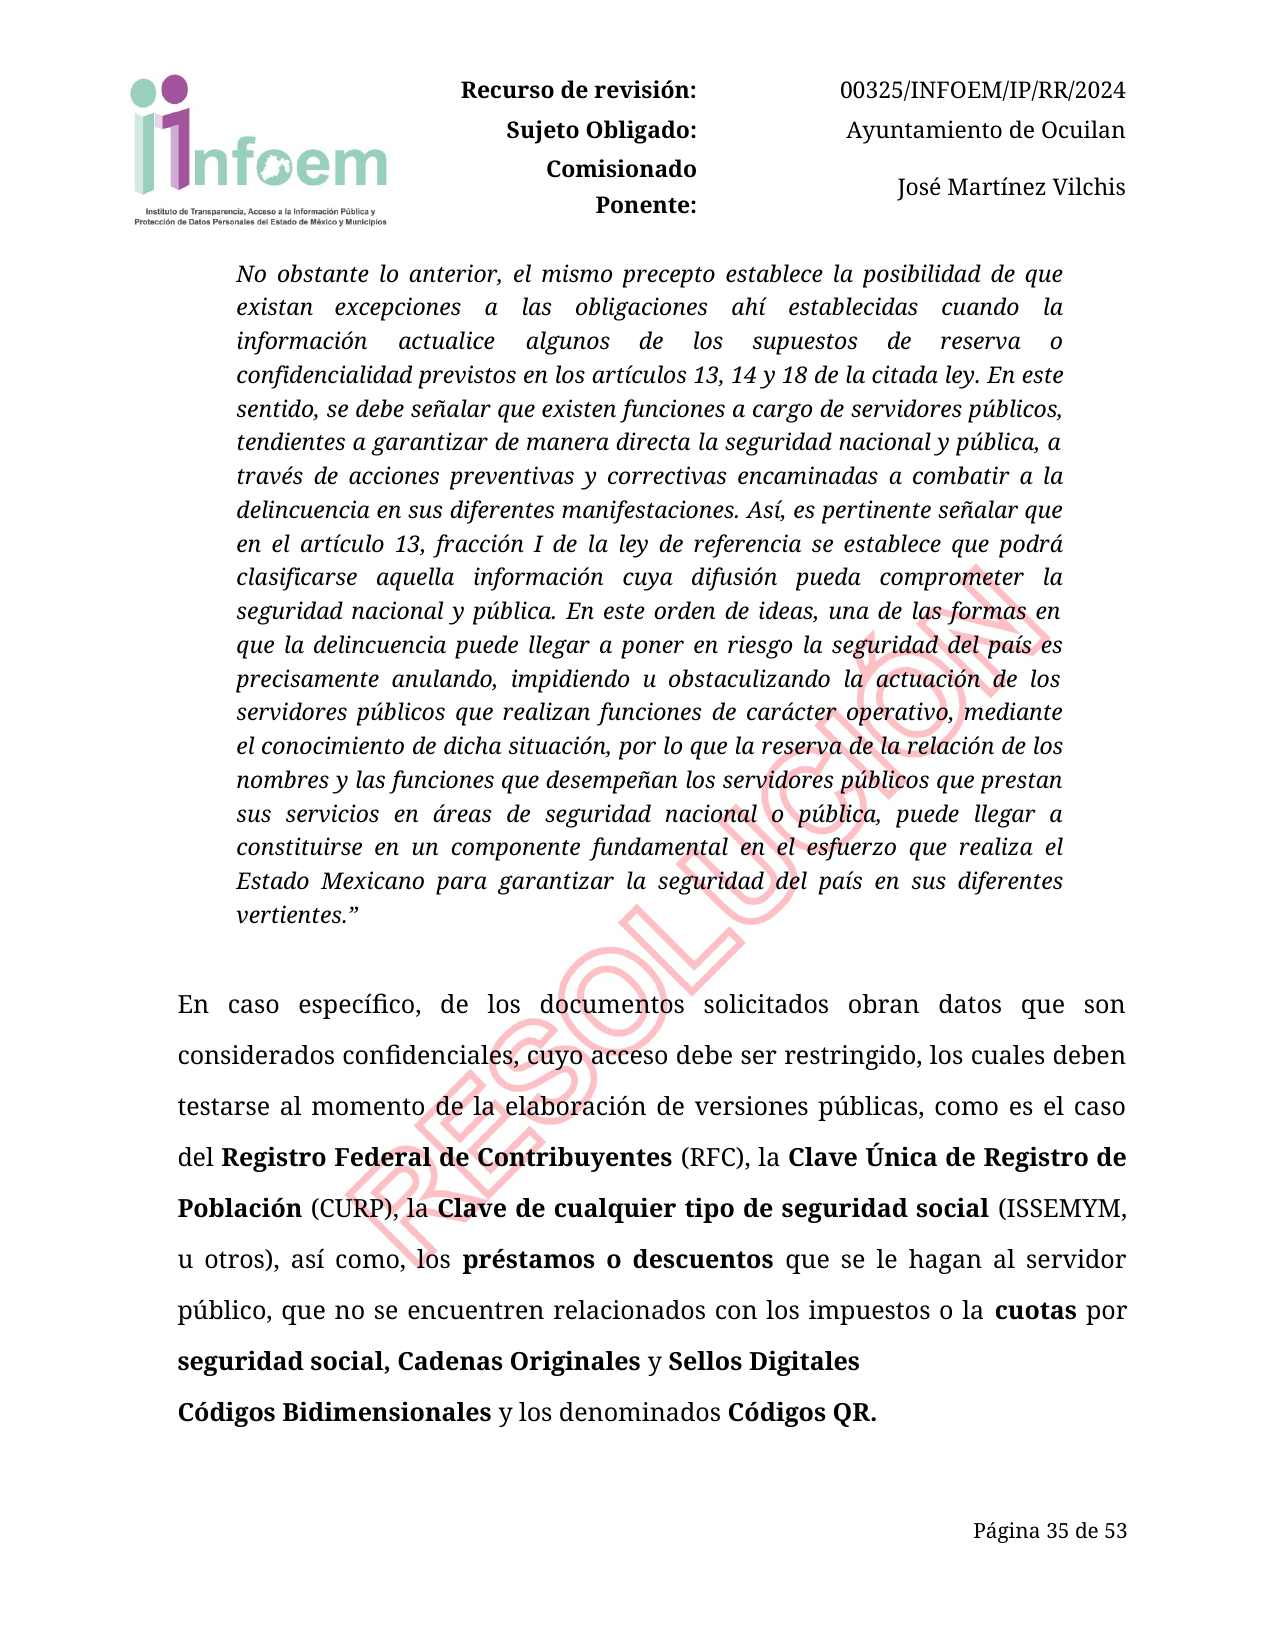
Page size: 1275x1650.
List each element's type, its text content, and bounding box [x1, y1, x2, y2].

text Códigos Bidimensionales y los denominados Códigos QR. [177, 1395, 1127, 1429]
picture [3, 10, 1275, 1650]
text En caso específico, de los documentos solicitados obran datos que son considerados confidenciales, cuyo acceso debe ser restringido, los cuales deben testarse al momento de la elaboración de versiones públicas, como es el caso del Registro Federal de Contribuyentes (RFC), la Clave Única de Registro de Población (CURP), la Clave de cualquier tipo de seguridad social (ISSEMYM, u otros), así como, los préstamos o descuentos que se le hagan al servidor público, que no se encuentren relacionados con los impuestos o la cuotas por seguridad social, Cadenas Originales y Sellos Digitales [177, 986, 1127, 1378]
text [236, 258, 1063, 930]
